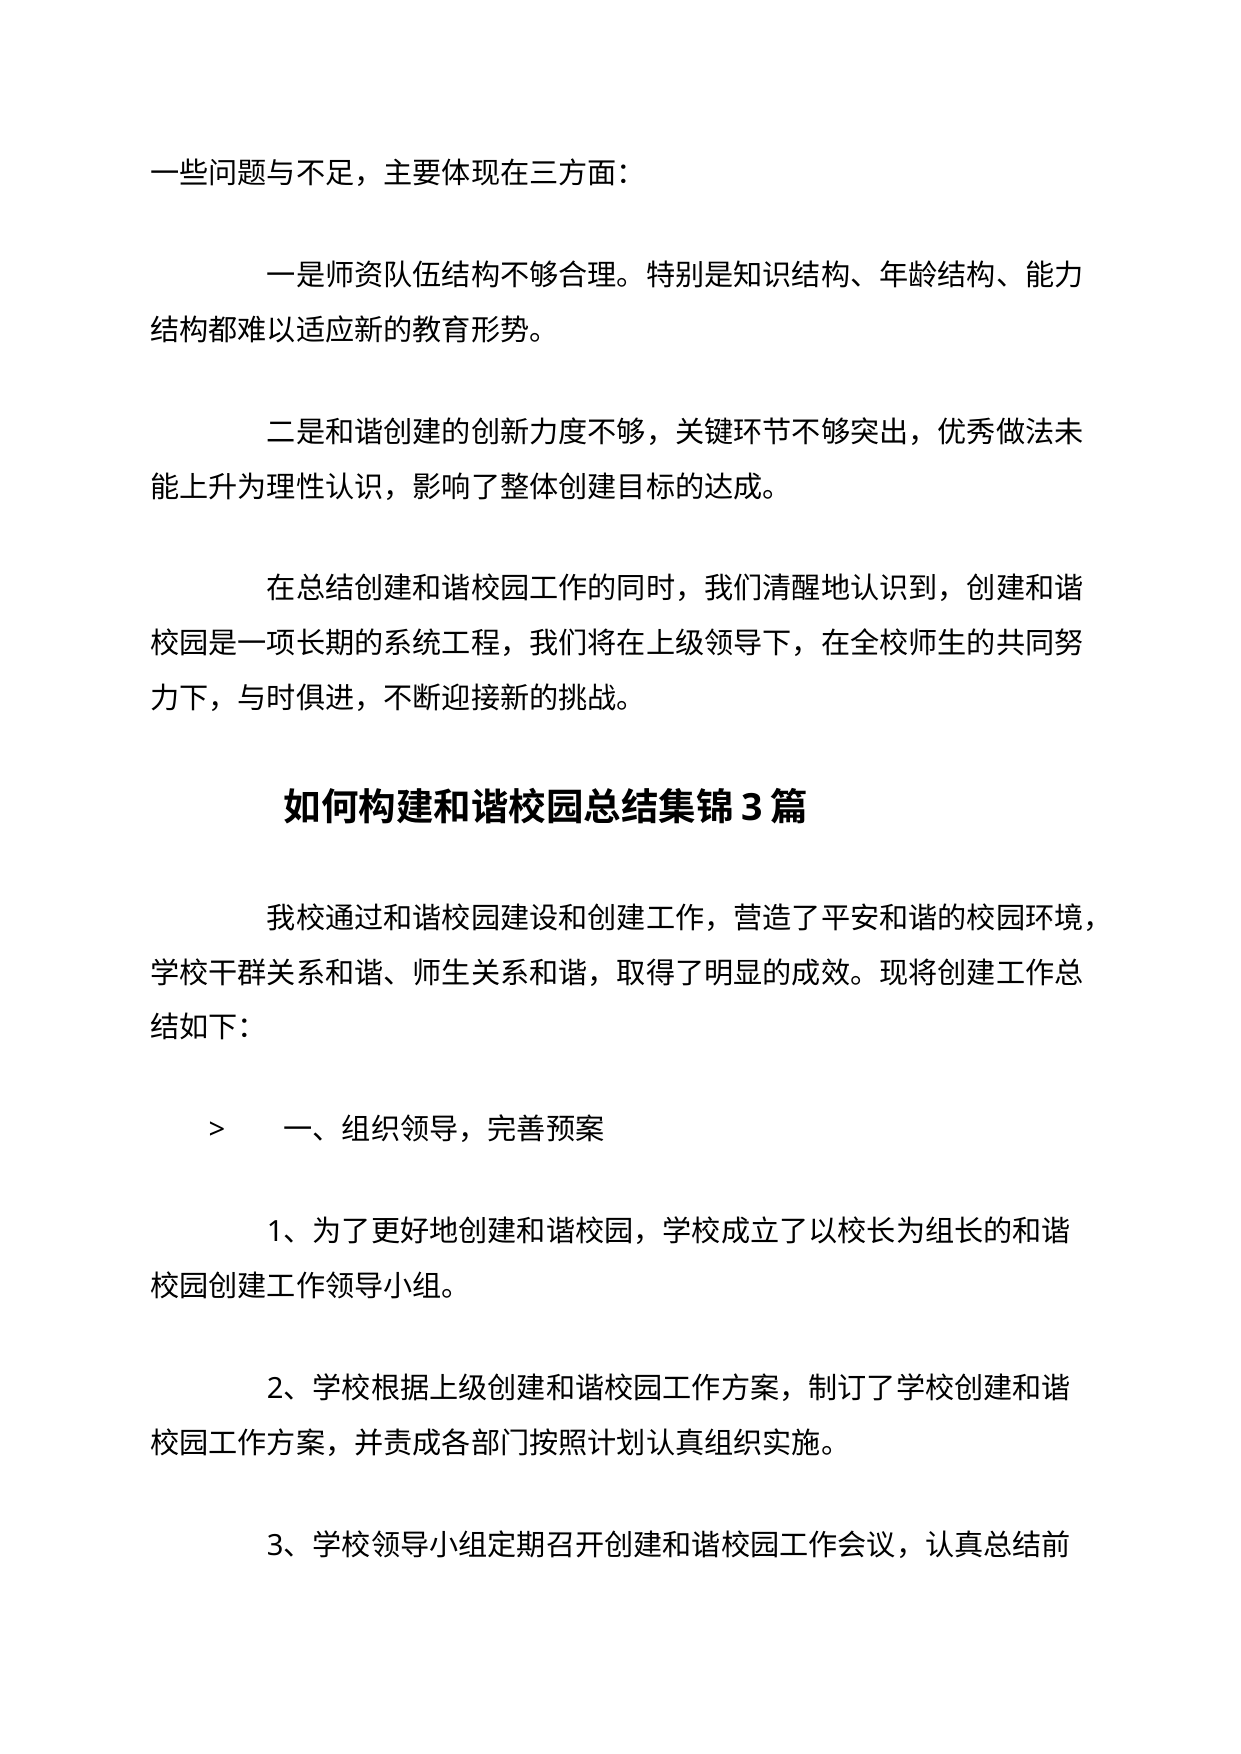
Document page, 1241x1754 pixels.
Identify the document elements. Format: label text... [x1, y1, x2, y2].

text 在总结创建和谐校园工作的同时，我们清醒地认识到，创建和谐校园是一项长期的系统工程，我们将在上级领导下，在全校师生的共同努力下，与时俱进，不断迎接新的挑战。 [150, 565, 1090, 717]
text 我校通过和谐校园建设和创建工作，营造了平安和谐的校园环境，学校干群关系和谐、师生关系和谐，取得了明显的成效。现将创建工作总结如下： [150, 894, 1090, 1046]
text 1、为了更好地创建和谐校园，学校成立了以校长为组长的和谐校园创建工作领导小组。 [150, 1208, 1090, 1305]
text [150, 1521, 1090, 1564]
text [150, 150, 1090, 192]
text 如何构建和谐校园总结集锦3篇 [150, 777, 1090, 831]
text 二是和谐创建的创新力度不够，关键环节不够突出，优秀做法未能上升为理性认识，影响了整体创建目标的达成。 [150, 408, 1090, 506]
text 2、学校根据上级创建和谐校园工作方案，制订了学校创建和谐校园工作方案，并责成各部门按照计划认真组织实施。 [150, 1364, 1090, 1462]
text > 一、组织领导，完善预案 [150, 1106, 1090, 1148]
text 一是师资队伍结构不够合理。特别是知识结构、年龄结构、能力结构都难以适应新的教育形势。 [150, 252, 1090, 349]
